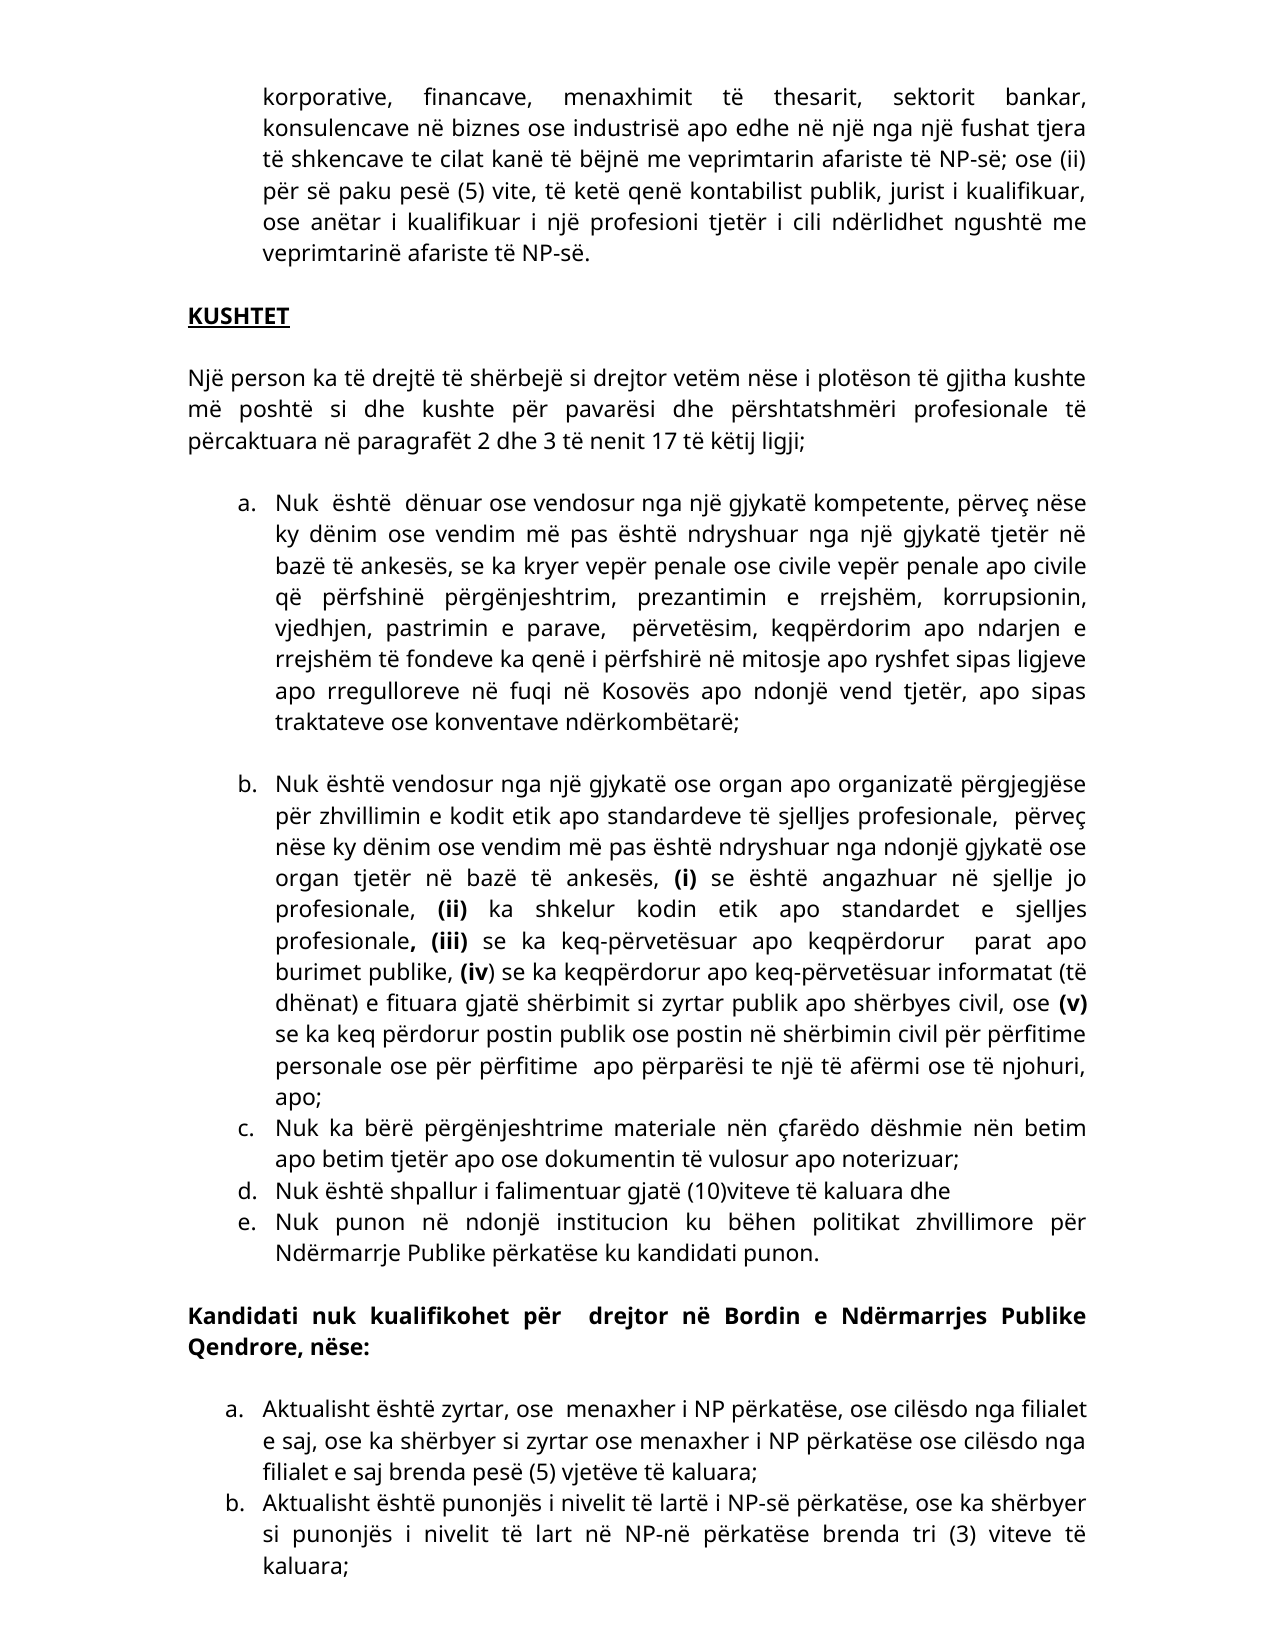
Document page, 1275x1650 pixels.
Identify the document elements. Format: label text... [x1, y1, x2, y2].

text KUSHTET [187, 300, 1087, 331]
list Aktualisht është punonjës i nivelit të lartë i NP-së përkatëse, ose ka shërbyer si punonjës i nivelit të lart në NP-në përkatëse brenda tri (3) viteve të kaluara; [225, 1487, 1087, 1581]
list Nuk është dënuar ose vendosur nga një gjykatë kompetente, përveç nëse ky dënim ose vendim më pas është ndryshuar nga një gjykatë tjetër në bazë të ankesës, se ka kryer vepër penale ose civile vepër penale apo civile që përfshinë përgënjeshtrim, prezantimin e rrejshëm, korrupsionin, vjedhjen, pastrimin e parave, përvetësim, keqpërdorim apo ndarjen e rrejshëm të fondeve ka qenë i përfshirë në mitosje apo ryshfet sipas ligjeve apo rregulloreve në fuqi në Kosovës apo ndonjë vend tjetër, apo sipas traktateve ose konventave ndërkombëtarë; [237, 487, 1087, 737]
list Nuk është vendosur nga një gjykatë ose organ apo organizatë përgjegjëse për zhvillimin e kodit etik apo standardeve të sjelljes profesionale, përveç nëse ky dënim ose vendim më pas është ndryshuar nga ndonjë gjykatë ose organ tjetër në bazë të ankesës, (i) se është angazhuar në sjellje jo profesionale, (ii) ka shkelur kodin etik apo standardet e sjelljes profesionale, (iii) se ka keq-përvetësuar apo keqpërdorur parat apo burimet publike, (iv) se ka keqpërdorur apo keq-përvetësuar informatat (të dhënat) e fituara gjatë shërbimit si zyrtar publik apo shërbyes civil, ose (v) se ka keq përdorur postin publik ose postin në shërbimin civil për përfitime personale ose për përfitime apo përparësi te një të afërmi ose të njohuri, apo; [237, 768, 1087, 1112]
text Kandidati nuk kualifikohet për drejtor në Bordin e Ndërmarrjes Publike Qendrore, nëse: [187, 1300, 1087, 1362]
list Aktualisht është zyrtar, ose menaxher i NP përkatëse, ose cilësdo nga filialet e saj, ose ka shërbyer si zyrtar ose menaxher i NP përkatëse ose cilësdo nga filialet e saj brenda pesë (5) vjetëve të kaluara; [225, 1393, 1087, 1487]
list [225, 81, 1087, 268]
list Nuk ka bërë përgënjeshtrime materiale nën çfarëdo dëshmie nën betim apo betim tjetër apo ose dokumentin të vulosur apo noterizuar; [237, 1112, 1087, 1175]
text Një person ka të drejtë të shërbejë si drejtor vetëm nëse i plotëson të gjitha kushte më poshtë si dhe kushte për pavarësi dhe përshtatshmëri profesionale të përcaktuara në paragrafët 2 dhe 3 të nenit 17 të këtij ligji; [187, 362, 1087, 456]
list Nuk është shpallur i falimentuar gjatë (10)viteve të kaluara dhe [237, 1175, 1087, 1206]
list Nuk punon në ndonjë institucion ku bëhen politikat zhvillimore për Ndërmarrje Publike përkatëse ku kandidati punon. [237, 1206, 1087, 1268]
